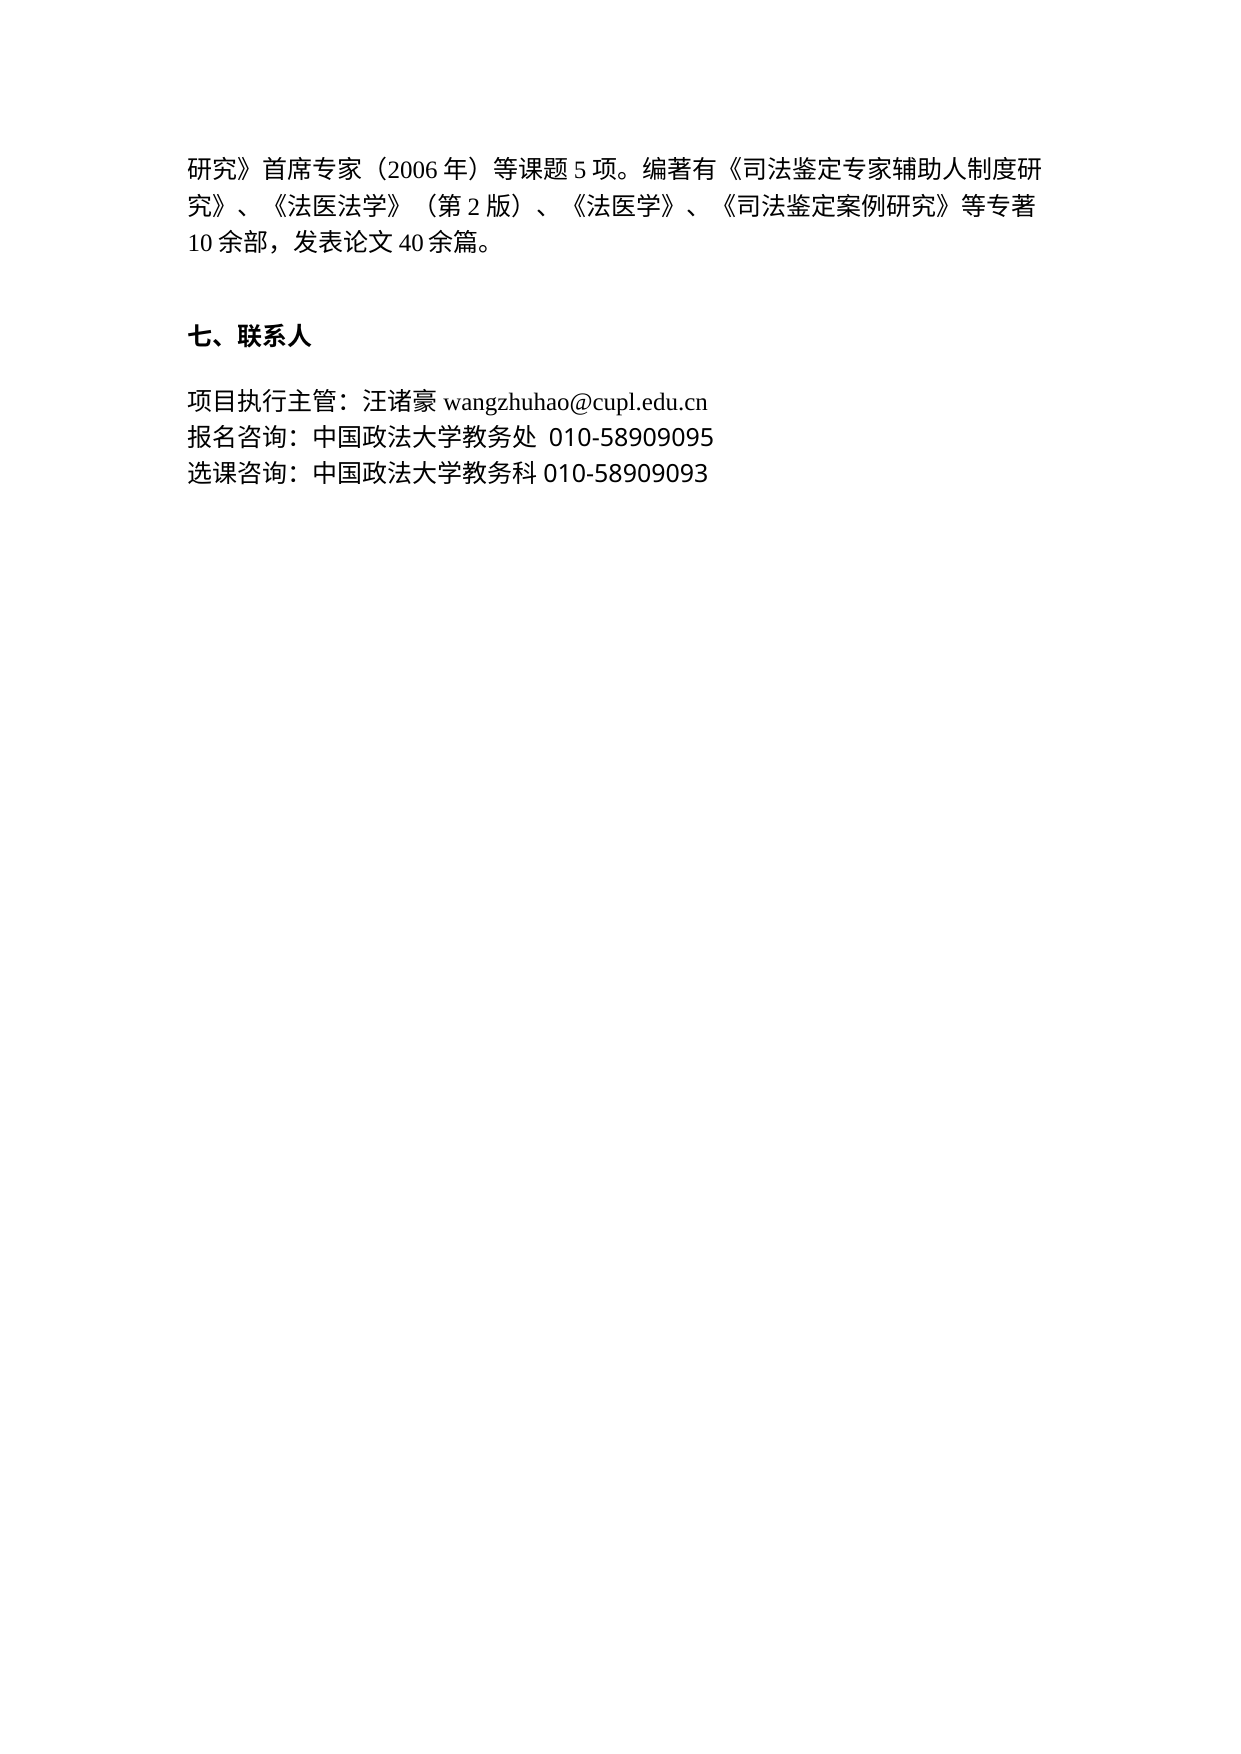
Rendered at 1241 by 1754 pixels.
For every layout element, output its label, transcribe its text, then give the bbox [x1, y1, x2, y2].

text 选课咨询：中国政法大学教务科 010-58909093 [187, 454, 1053, 490]
text 报名咨询：中国政法大学教务处 010-58909095 [187, 417, 1053, 454]
text 七、联系人 [187, 316, 1053, 352]
text 项目执行主管：汪诸豪 wangzhuhao@cupl.edu.cn [187, 381, 1053, 417]
